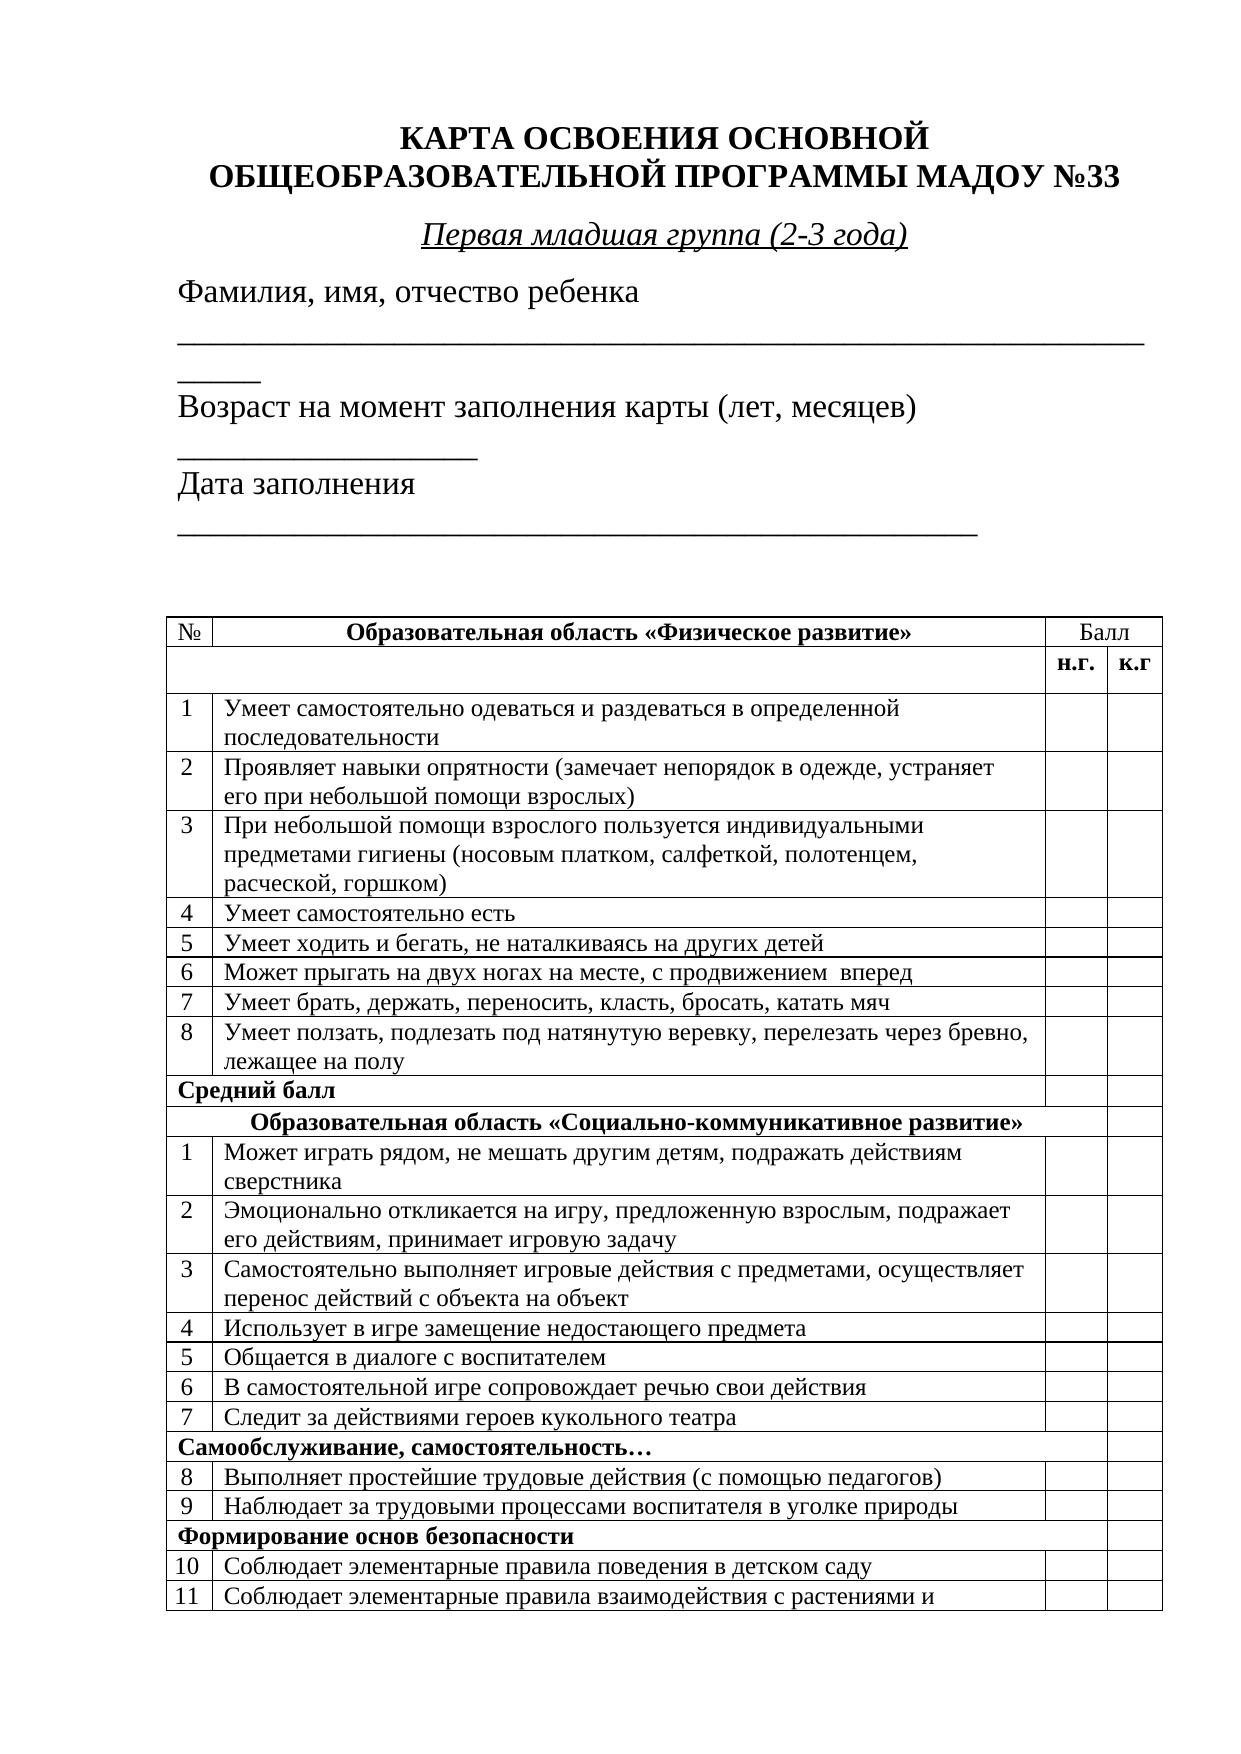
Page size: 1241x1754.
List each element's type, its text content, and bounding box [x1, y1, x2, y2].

table_cell [1046, 958, 1107, 986]
table_cell [1108, 1196, 1162, 1253]
text КАРТА ОСВОЕНИЯ ОСНОВНОЙ ОБЩЕОБРАЗОВАТЕЛЬНОЙ ПРОГРАММЫ МАДОУ №33 [177, 118, 1152, 195]
table_cell [1108, 1372, 1162, 1401]
table_cell [1108, 1254, 1162, 1312]
table_cell [1108, 1017, 1162, 1074]
table_cell [1046, 1137, 1107, 1194]
table_cell Самостоятельно выполняет игровые действия с предметами, осуществляет перенос действий с объекта на объект [213, 1254, 1045, 1312]
table_cell [1046, 1581, 1107, 1609]
table_cell [1046, 1402, 1107, 1431]
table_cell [213, 1581, 1045, 1609]
table_header Балл [1046, 618, 1162, 646]
table_cell 1 [167, 1137, 212, 1194]
table_cell 2 [167, 1196, 212, 1253]
table_cell Может прыгать на двух ногах на месте, с продвижением вперед [213, 958, 1045, 986]
table_cell Соблюдает элементарные правила поведения в детском саду [213, 1551, 1045, 1580]
table_cell [1108, 1462, 1162, 1490]
table_cell [1108, 1107, 1162, 1136]
table_cell [1046, 1313, 1107, 1341]
table_cell [1108, 1432, 1162, 1461]
table_cell [1046, 1551, 1107, 1580]
table_cell Проявляет навыки опрятности (замечает непорядок в одежде, устраняет его при небольшой помощи взрослых) [213, 752, 1045, 809]
table_cell Общается в диалоге с воспитателем [213, 1343, 1045, 1371]
table_cell Следит за действиями героев кукольного театра [213, 1402, 1045, 1431]
table_cell 1 [167, 694, 212, 751]
table_cell 4 [167, 898, 212, 927]
table_cell [1046, 928, 1107, 956]
table_cell [1108, 752, 1162, 809]
table_cell 5 [167, 928, 212, 956]
table_cell [1108, 1491, 1162, 1520]
table_cell Выполняет простейшие трудовые действия (с помощью педагогов) [213, 1462, 1045, 1490]
table_cell 8 [167, 1462, 212, 1490]
table_cell Умеет брать, держать, переносить, класть, бросать, катать мяч [213, 987, 1045, 1016]
table_cell [1108, 811, 1162, 897]
text Первая младшая группа (2-3 года) [177, 214, 1152, 252]
table_cell [1046, 987, 1107, 1016]
table_cell Умеет ходить и бегать, не наталкиваясь на других детей [213, 928, 1045, 956]
table_cell Формирование основ безопасности [167, 1521, 1107, 1550]
table_cell 10 [167, 1551, 212, 1580]
table_cell [1046, 694, 1107, 751]
table_cell [1046, 1343, 1107, 1371]
table_cell Может играть рядом, не мешать другим детям, подражать действиям сверстника [213, 1137, 1045, 1194]
table_cell [1046, 1462, 1107, 1490]
text Фамилия, имя, отчество ребенка _______________________________________________________________ [177, 271, 1152, 386]
table_cell [1108, 1521, 1162, 1550]
table_cell [1108, 928, 1162, 956]
table_cell 3 [167, 811, 212, 897]
table_cell [1046, 752, 1107, 809]
table_cell Самообслуживание, самостоятельность… [167, 1432, 1107, 1461]
table_cell [1108, 1343, 1162, 1371]
table_header Образовательная область «Физическое развитие» [213, 618, 1045, 646]
table_cell 5 [167, 1343, 212, 1371]
table_cell [1046, 1491, 1107, 1520]
table_cell Умеет самостоятельно есть [213, 898, 1045, 927]
table_cell Умеет ползать, подлезать под натянутую веревку, перелезать через бревно, лежащее на полу [213, 1017, 1045, 1074]
table_cell [1108, 1137, 1162, 1194]
text Возраст на момент заполнения карты (лет, месяцев) __________________ [177, 386, 1152, 463]
table_cell 7 [167, 1402, 212, 1431]
table_cell 9 [167, 1491, 212, 1520]
table_cell Наблюдает за трудовыми процессами воспитателя в уголке природы [213, 1491, 1045, 1520]
table_cell Использует в игре замещение недостающего предмета [213, 1313, 1045, 1341]
table_cell Эмоционально откликается на игру, предложенную взрослым, подражает его действиям, принимает игровую задачу [213, 1196, 1045, 1253]
table_header № [167, 618, 212, 646]
table_cell [1046, 1076, 1107, 1106]
table_cell 6 [167, 1372, 212, 1401]
table_cell Образовательная область «Социально-коммуникативное развитие» [167, 1107, 1107, 1136]
table_cell [1108, 1313, 1162, 1341]
table_cell 3 [167, 1254, 212, 1312]
table_cell [1108, 898, 1162, 927]
table_cell [1046, 898, 1107, 927]
table_cell [1108, 1551, 1162, 1580]
table_cell [1046, 811, 1107, 897]
table_cell [1108, 1076, 1162, 1106]
table_cell 2 [167, 752, 212, 809]
table_cell При небольшой помощи взрослого пользуется индивидуальными предметами гигиены (носовым платком, салфеткой, полотенцем, расческой, горшком) [213, 811, 1045, 897]
table_cell [1108, 1581, 1162, 1609]
table_cell [1046, 1254, 1107, 1312]
table_cell 8 [167, 1017, 212, 1074]
table_cell [1108, 694, 1162, 751]
table_cell к.г [1108, 647, 1162, 692]
table_cell Умеет самостоятельно одеваться и раздеваться в определенной последовательности [213, 694, 1045, 751]
table_cell 11 [167, 1581, 212, 1609]
table_cell 7 [167, 987, 212, 1016]
table_cell В самостоятельной игре сопровождает речью свои действия [213, 1372, 1045, 1401]
text Дата заполнения ________________________________________________ [177, 463, 1152, 540]
table_cell [1046, 1196, 1107, 1253]
table_cell н.г. [1046, 647, 1107, 692]
table_cell [1046, 1372, 1107, 1401]
table_cell [1046, 1017, 1107, 1074]
table_cell 4 [167, 1313, 212, 1341]
table_cell [1108, 1402, 1162, 1431]
table_cell Средний балл [167, 1076, 1045, 1106]
table_cell [1108, 987, 1162, 1016]
table_cell 6 [167, 958, 212, 986]
table_cell [167, 647, 1045, 692]
table_cell [1108, 958, 1162, 986]
